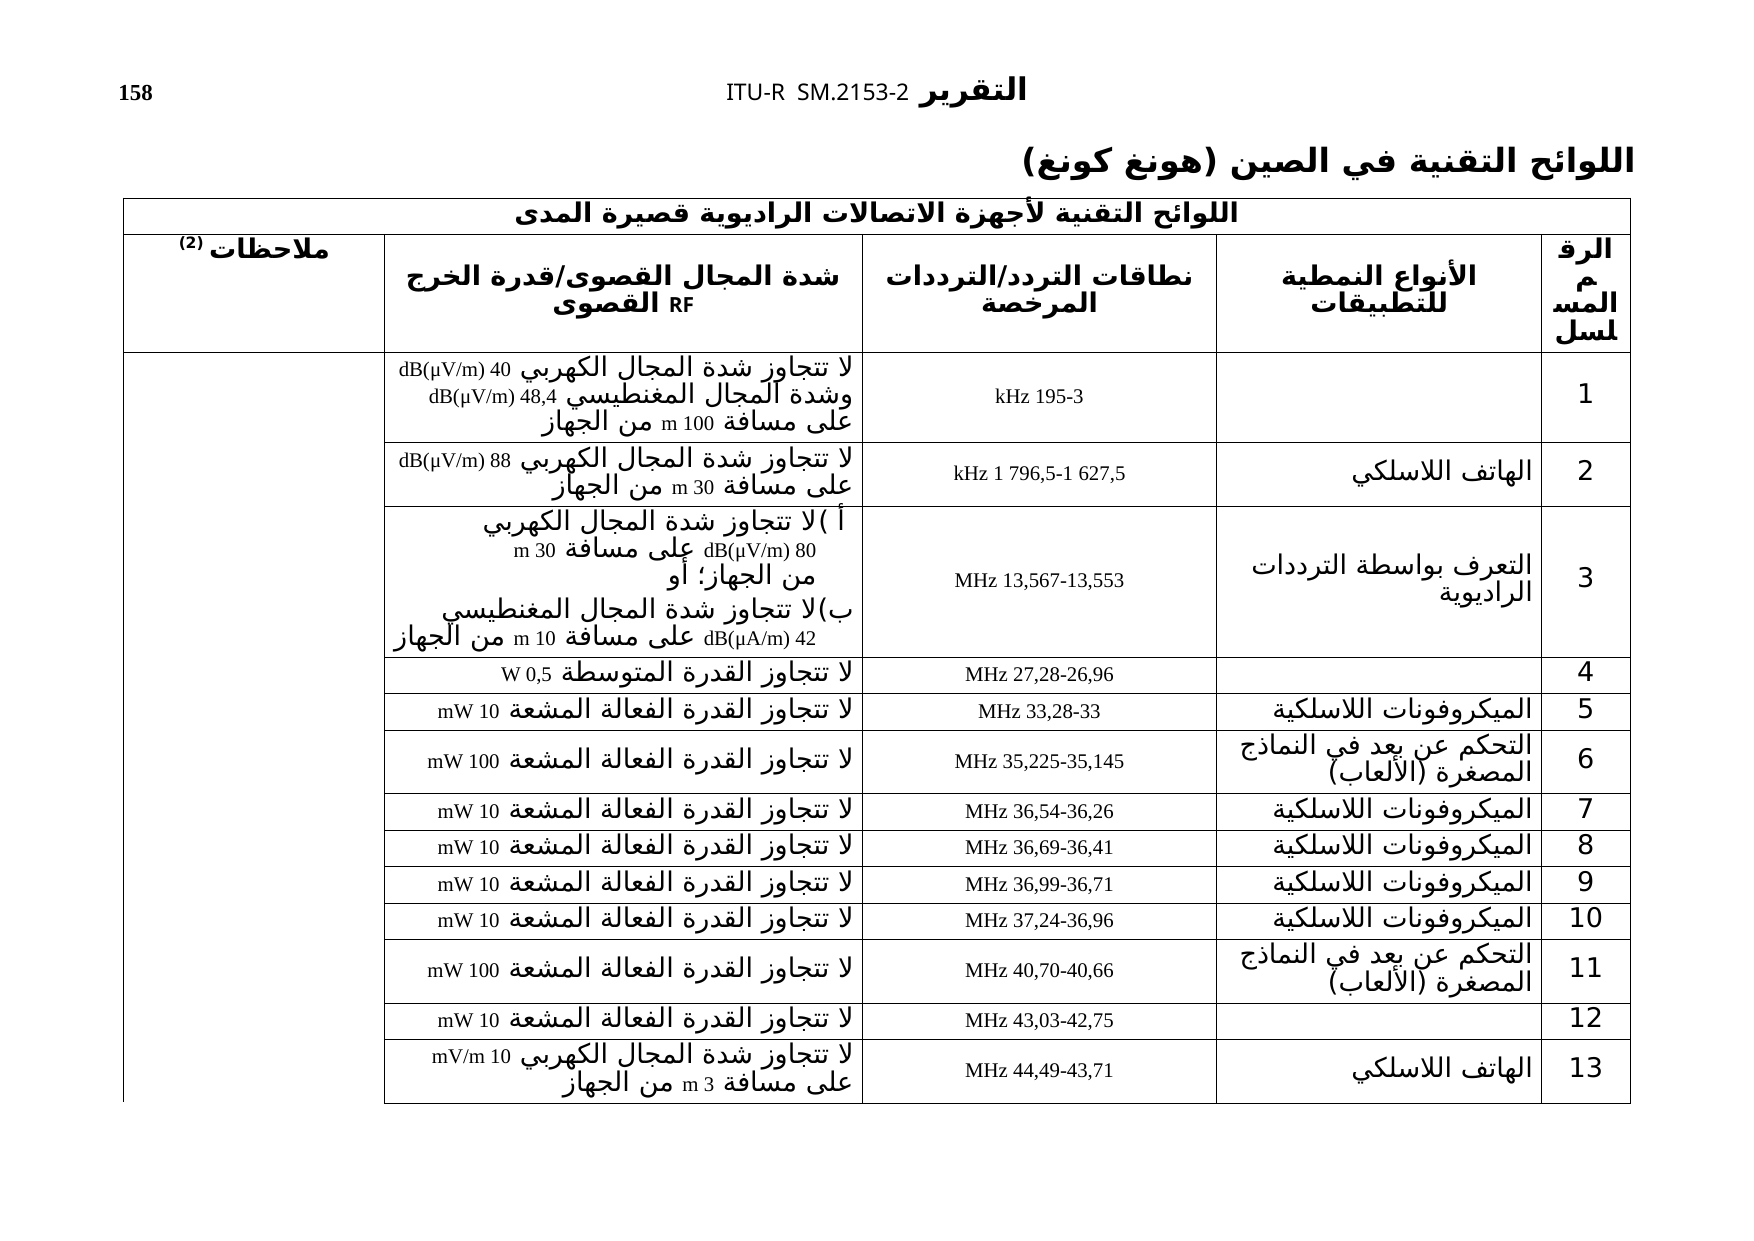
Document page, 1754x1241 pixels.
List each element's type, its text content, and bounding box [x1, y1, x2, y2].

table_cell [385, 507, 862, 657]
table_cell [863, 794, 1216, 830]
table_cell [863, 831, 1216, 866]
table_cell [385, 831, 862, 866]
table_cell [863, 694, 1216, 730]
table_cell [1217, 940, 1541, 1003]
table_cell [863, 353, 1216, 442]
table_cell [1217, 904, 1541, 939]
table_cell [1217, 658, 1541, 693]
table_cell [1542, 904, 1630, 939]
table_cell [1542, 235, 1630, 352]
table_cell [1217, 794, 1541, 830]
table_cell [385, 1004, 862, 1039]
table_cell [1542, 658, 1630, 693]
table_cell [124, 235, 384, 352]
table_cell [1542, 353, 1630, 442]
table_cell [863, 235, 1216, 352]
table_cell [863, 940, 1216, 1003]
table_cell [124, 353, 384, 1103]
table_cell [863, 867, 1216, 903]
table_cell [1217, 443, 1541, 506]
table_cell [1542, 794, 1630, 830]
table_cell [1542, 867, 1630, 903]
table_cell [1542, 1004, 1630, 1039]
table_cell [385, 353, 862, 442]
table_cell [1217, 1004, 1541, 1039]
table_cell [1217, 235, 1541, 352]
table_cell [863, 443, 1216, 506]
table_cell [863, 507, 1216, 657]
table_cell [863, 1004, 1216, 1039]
subtitle اللوائح التقنية في الصين (هونغ كونغ) [1083, 148, 1310, 179]
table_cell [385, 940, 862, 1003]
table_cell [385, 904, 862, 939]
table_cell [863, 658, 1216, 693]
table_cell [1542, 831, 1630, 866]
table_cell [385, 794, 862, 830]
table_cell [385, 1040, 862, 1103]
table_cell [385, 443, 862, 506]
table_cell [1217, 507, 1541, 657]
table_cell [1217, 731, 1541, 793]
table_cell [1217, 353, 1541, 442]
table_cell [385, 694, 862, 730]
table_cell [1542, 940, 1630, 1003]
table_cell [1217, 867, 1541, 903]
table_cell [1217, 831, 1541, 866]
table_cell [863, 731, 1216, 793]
subtitle اللوائح التقنية في الصين (هونغ كونغ) [118, 148, 1106, 179]
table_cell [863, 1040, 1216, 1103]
subtitle اللوائح التقنية في الصين (هونغ كونغ) [1250, 148, 1602, 179]
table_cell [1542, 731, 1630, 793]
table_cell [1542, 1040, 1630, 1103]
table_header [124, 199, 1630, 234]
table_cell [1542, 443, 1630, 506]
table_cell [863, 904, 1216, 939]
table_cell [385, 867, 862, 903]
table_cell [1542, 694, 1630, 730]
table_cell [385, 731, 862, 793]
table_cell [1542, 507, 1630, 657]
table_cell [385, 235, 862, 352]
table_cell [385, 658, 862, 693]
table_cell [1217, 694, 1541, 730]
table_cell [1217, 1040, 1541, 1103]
